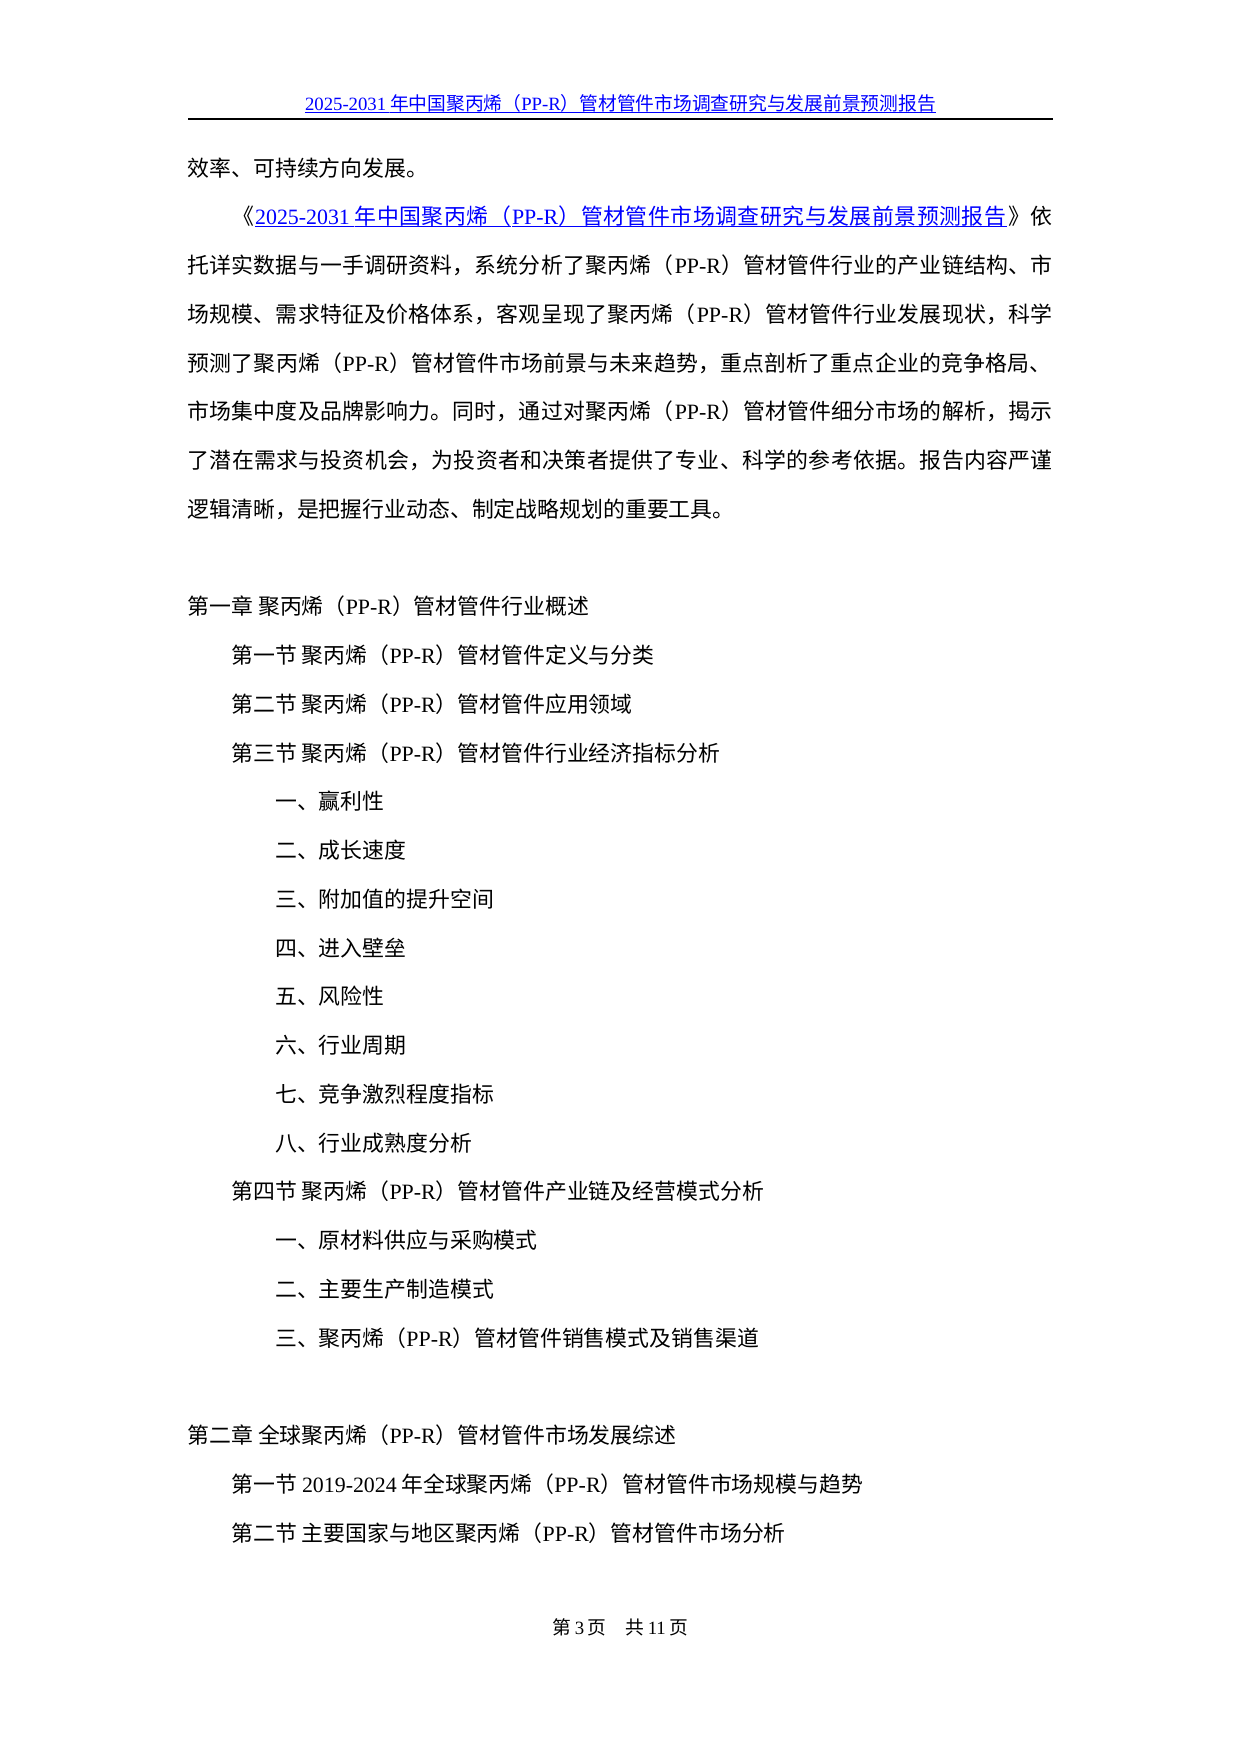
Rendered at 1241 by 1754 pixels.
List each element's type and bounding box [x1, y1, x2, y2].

text [187, 150, 1053, 1548]
